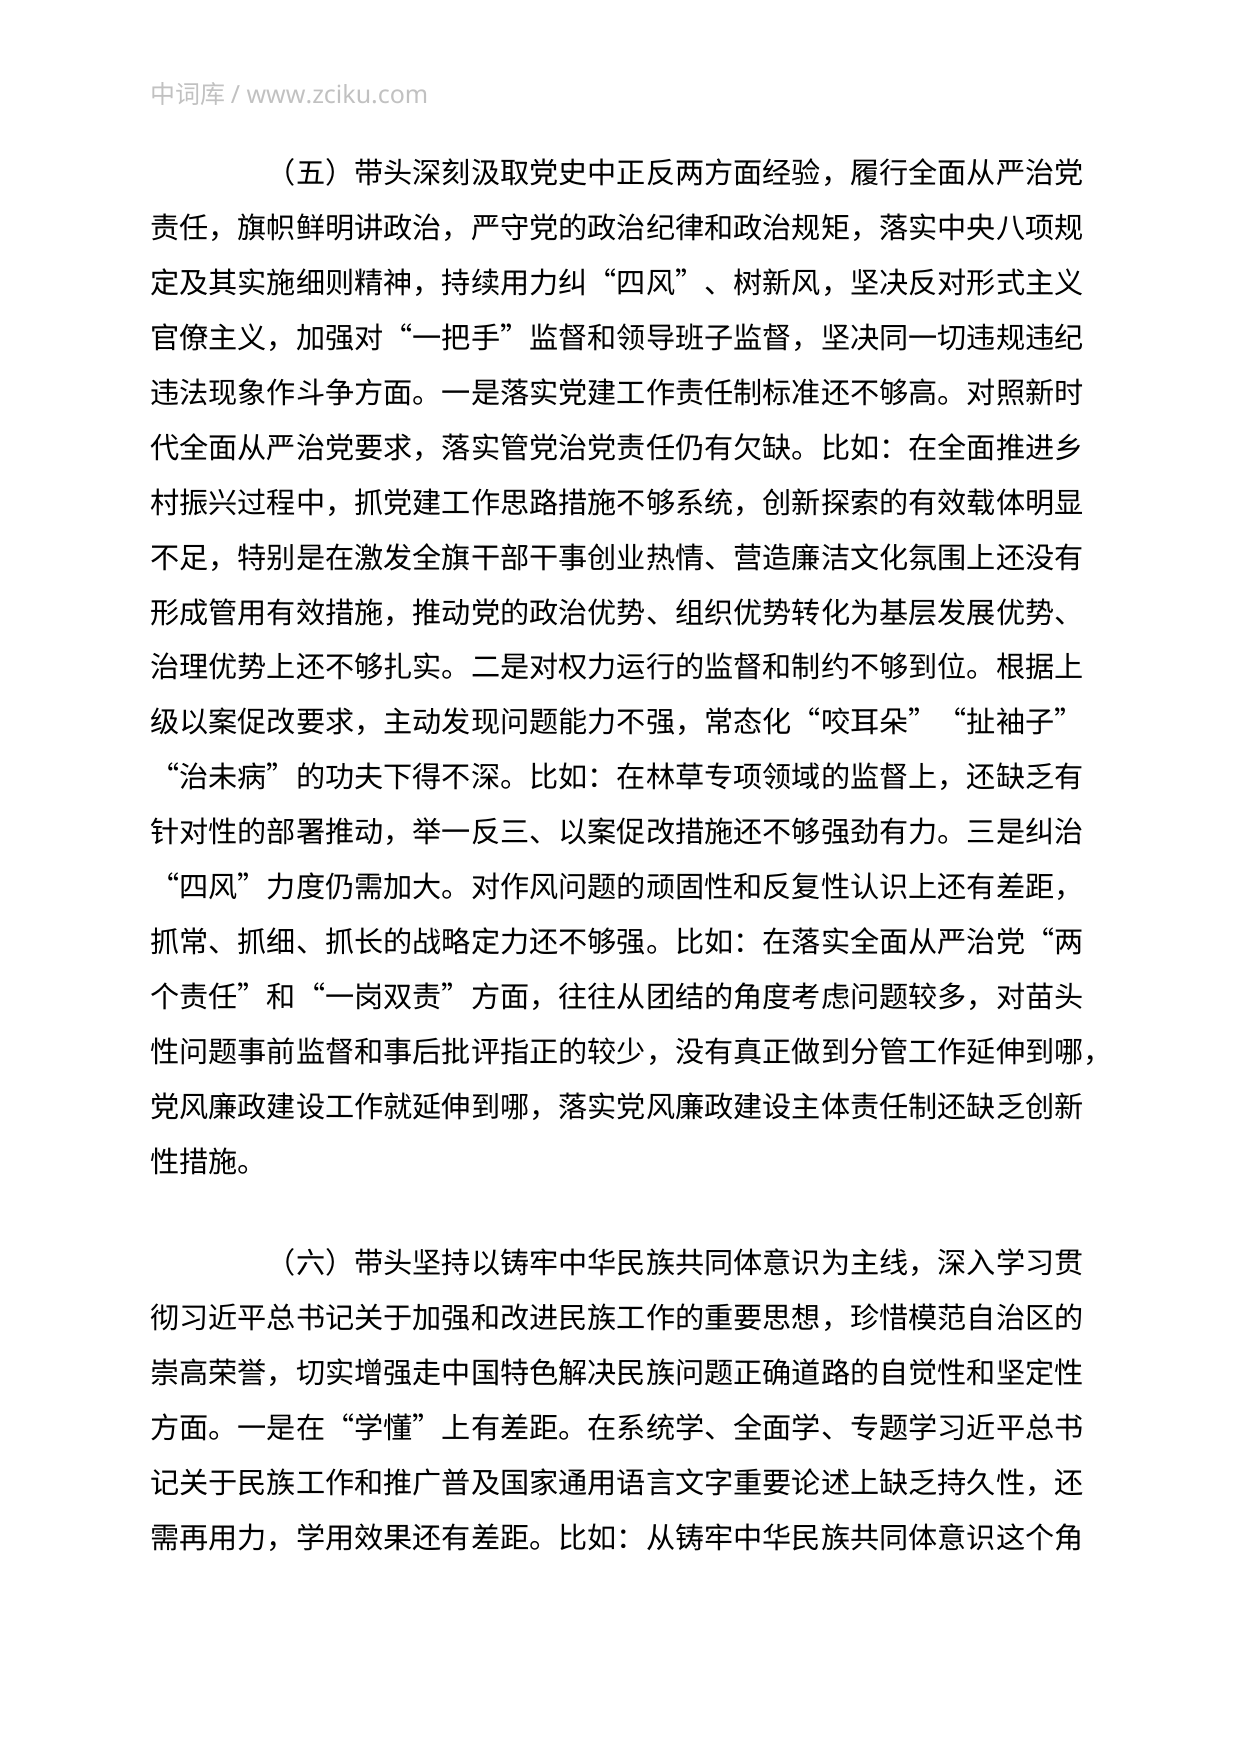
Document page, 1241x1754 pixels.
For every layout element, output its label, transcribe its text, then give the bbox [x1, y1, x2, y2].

text （五）带头深刻汲取党史中正反两方面经验，履行全面从严治党责任，旗帜鲜明讲政治，严守党的政治纪律和政治规矩，落实中央八项规定及其实施细则精神，持续用力纠“四风”、树新风，坚决反对形式主义官僚主义，加强对“一把手”监督和领导班子监督，坚决同一切违规违纪违法现象作斗争方面。一是落实党建工作责任制标准还不够高。对照新时代全面从严治党要求，落实管党治党责任仍有欠缺。比如：在全面推进乡村振兴过程中，抓党建工作思路措施不够系统，创新探索的有效载体明显不足，特别是在激发全旗干部干事创业热情、营造廉洁文化氛围上还没有形成管用有效措施，推动党的政治优势、组织优势转化为基层发展优势、治理优势上还不够扎实。二是对权力运行的监督和制约不够到位。根据上级以案促改要求，主动发现问题能力不强，常态化“咬耳朵”“扯袖子”“治未病”的功夫下得不深。比如：在林草专项领域的监督上，还缺乏有针对性的部署推动，举一反三、以案促改措施还不够强劲有力。三是纠治“四风”力度仍需加大。对作风问题的顽固性和反复性认识上还有差距，抓常、抓细、抓长的战略定力还不够强。比如：在落实全面从严治党“两个责任”和“一岗双责”方面，往往从团结的角度考虑问题较多，对苗头性问题事前监督和事后批评指正的较少，没有真正做到分管工作延伸到哪，党风廉政建设工作就延伸到哪，落实党风廉政建设主体责任制还缺乏创新性措施。 [150, 150, 1090, 1180]
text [150, 1240, 1090, 1557]
